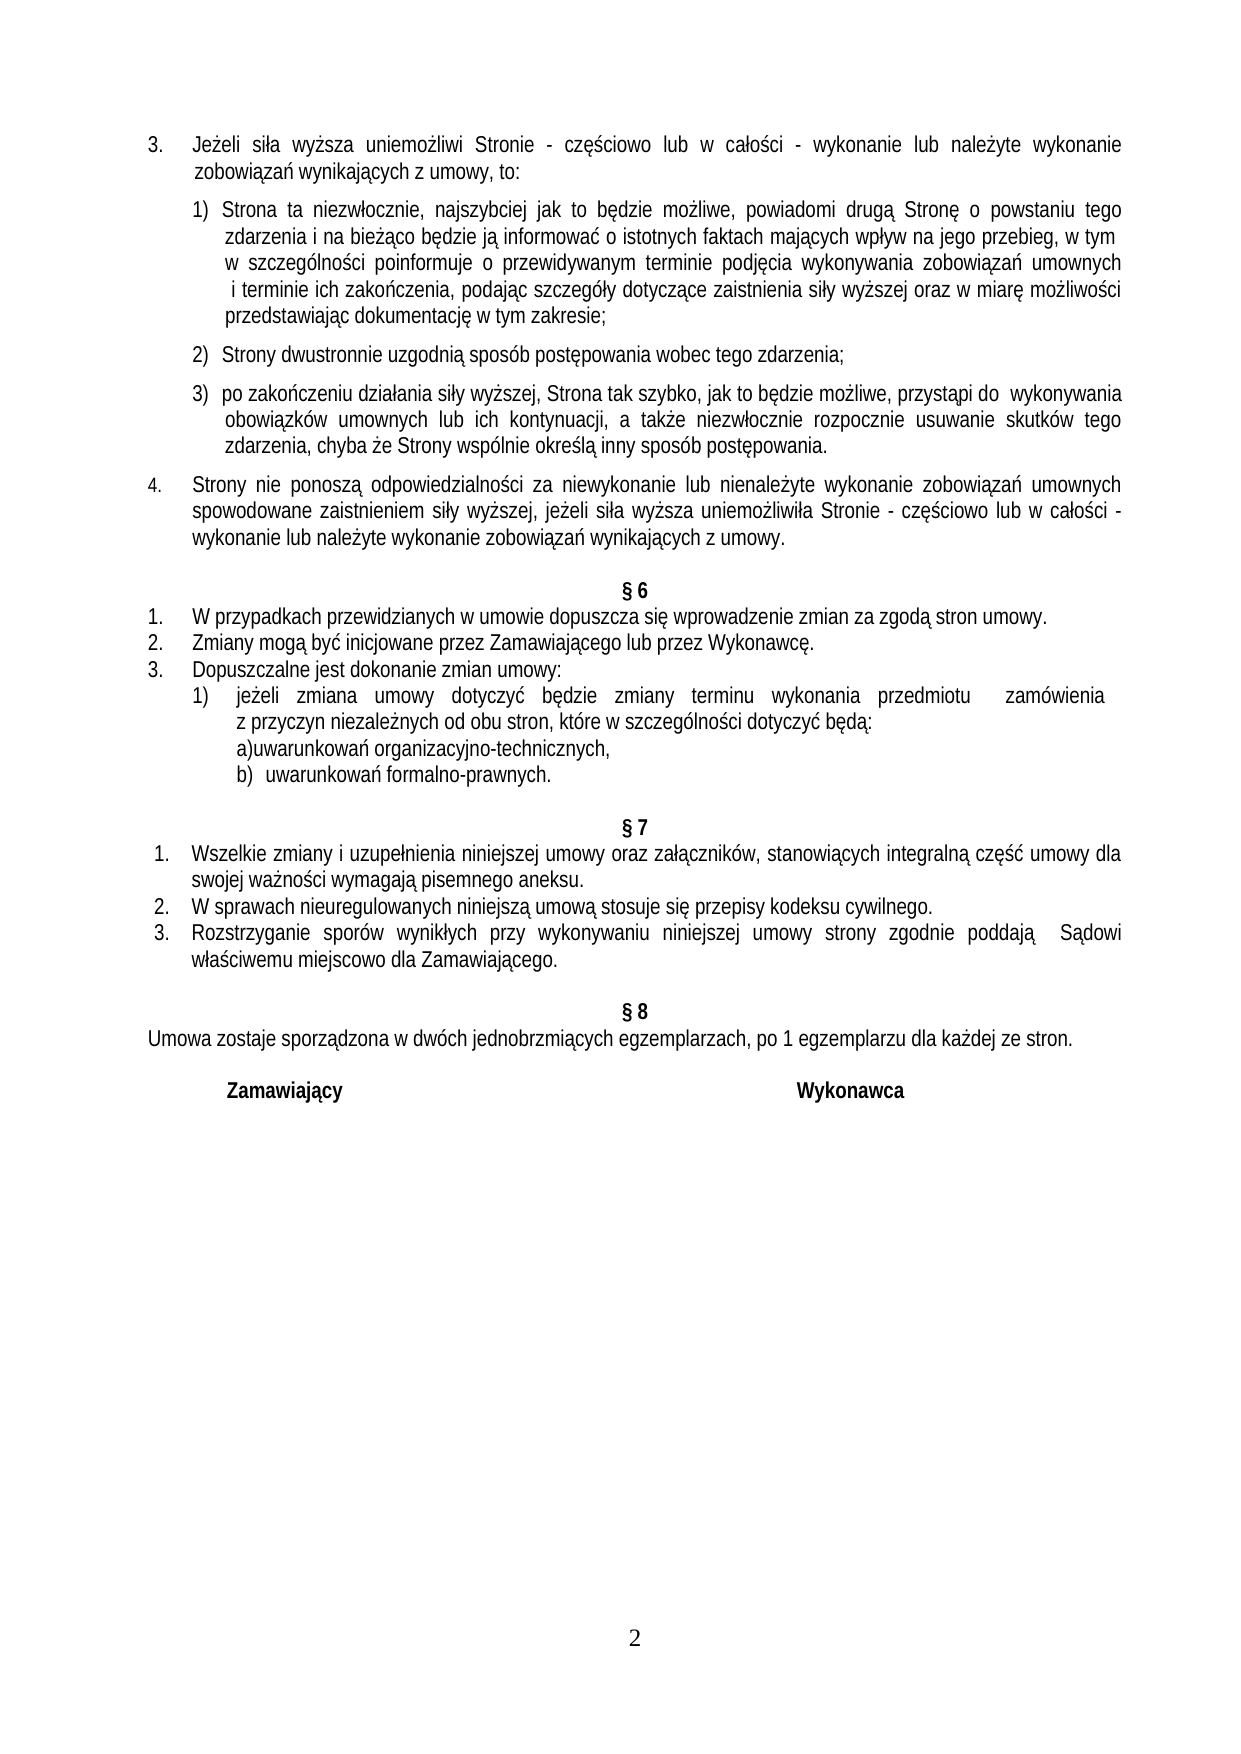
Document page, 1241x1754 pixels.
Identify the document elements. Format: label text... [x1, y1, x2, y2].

list Zmiany mogą być inicjowane przez Zamawiającego lub przez Wykonawcę. [148, 629, 1122, 656]
list W sprawach nieuregulowanych niniejszą umową stosuje się przepisy kodeksu cywilnego. [154, 893, 1122, 919]
list Strona ta niezwłocznie, najszybciej jak to będzie możliwe, powiadomi drugą Stronę o powstaniu tego zdarzenia i na bieżąco będzie ją informować o istotnych faktach mających wpływ na jego przebieg, w tym w szczególności poinformuje o przewidywanym terminie podjęcia wykonywania zobowiązań umownych i terminie ich zakończenia, podając szczegóły dotyczące zaistnienia siły wyższej oraz w miarę możliwości przedstawiając dokumentację w tym zakresie; [192, 196, 1122, 328]
list uwarunkowań organizacyjno-technicznych, [236, 735, 1122, 761]
list Strony dwustronnie uzgodnią sposób postępowania wobec tego zdarzenia; [192, 341, 1122, 367]
list jeżeli zmiana umowy dotyczyć będzie zmiany terminu wykonania przedmiotu zamówienia z przyczyn niezależnych od obu stron, które w szczególności dotyczyć będą: [192, 682, 1122, 735]
text § 6 [148, 577, 1122, 603]
list Rozstrzyganie sporów wynikłych przy wykonywaniu niniejszej umowy strony zgodnie poddają Sądowi właściwemu miejscowo dla Zamawiającego. [154, 919, 1122, 972]
text Zamawiający Wykonawca [148, 1077, 1122, 1104]
list Wszelkie zmiany i uzupełnienia niniejszej umowy oraz załączników, stanowiących integralną część umowy dla swojej ważności wymagają pisemnego aneksu. [154, 840, 1122, 893]
text § 7 [148, 814, 1122, 840]
text Umowa zostaje sporządzona w dwóch jednobrzmiących egzemplarzach, po 1 egzemplarzu dla każdej ze stron. [148, 1024, 1122, 1051]
list uwarunkowań formalno-prawnych. [236, 761, 1122, 787]
list Jeżeli siła wyższa uniemożliwi Stronie - częściowo lub w całości - wykonanie lub należyte wykonanie zobowiązań wynikających z umowy, to: [148, 131, 1122, 184]
list Dopuszczalne jest dokonanie zmian umowy: [148, 656, 1122, 682]
list W przypadkach przewidzianych w umowie dopuszcza się wprowadzenie zmian za zgodą stron umowy. [148, 603, 1122, 629]
list po zakończeniu działania siły wyższej, Strona tak szybko, jak to będzie możliwe, przystąpi do wykonywania obowiązków umownych lub ich kontynuacji, a także niezwłocznie rozpocznie usuwanie skutków tego zdarzenia, chyba że Strony wspólnie określą inny sposób postępowania. [192, 379, 1122, 459]
text § 8 [148, 998, 1122, 1024]
list Strony nie ponoszą odpowiedzialności za niewykonanie lub nienależyte wykonanie zobowiązań umownych spowodowane zaistnieniem siły wyższej, jeżeli siła wyższa uniemożliwiła Stronie - częściowo lub w całości - wykonanie lub należyte wykonanie zobowiązań wynikających z umowy. [148, 471, 1122, 550]
